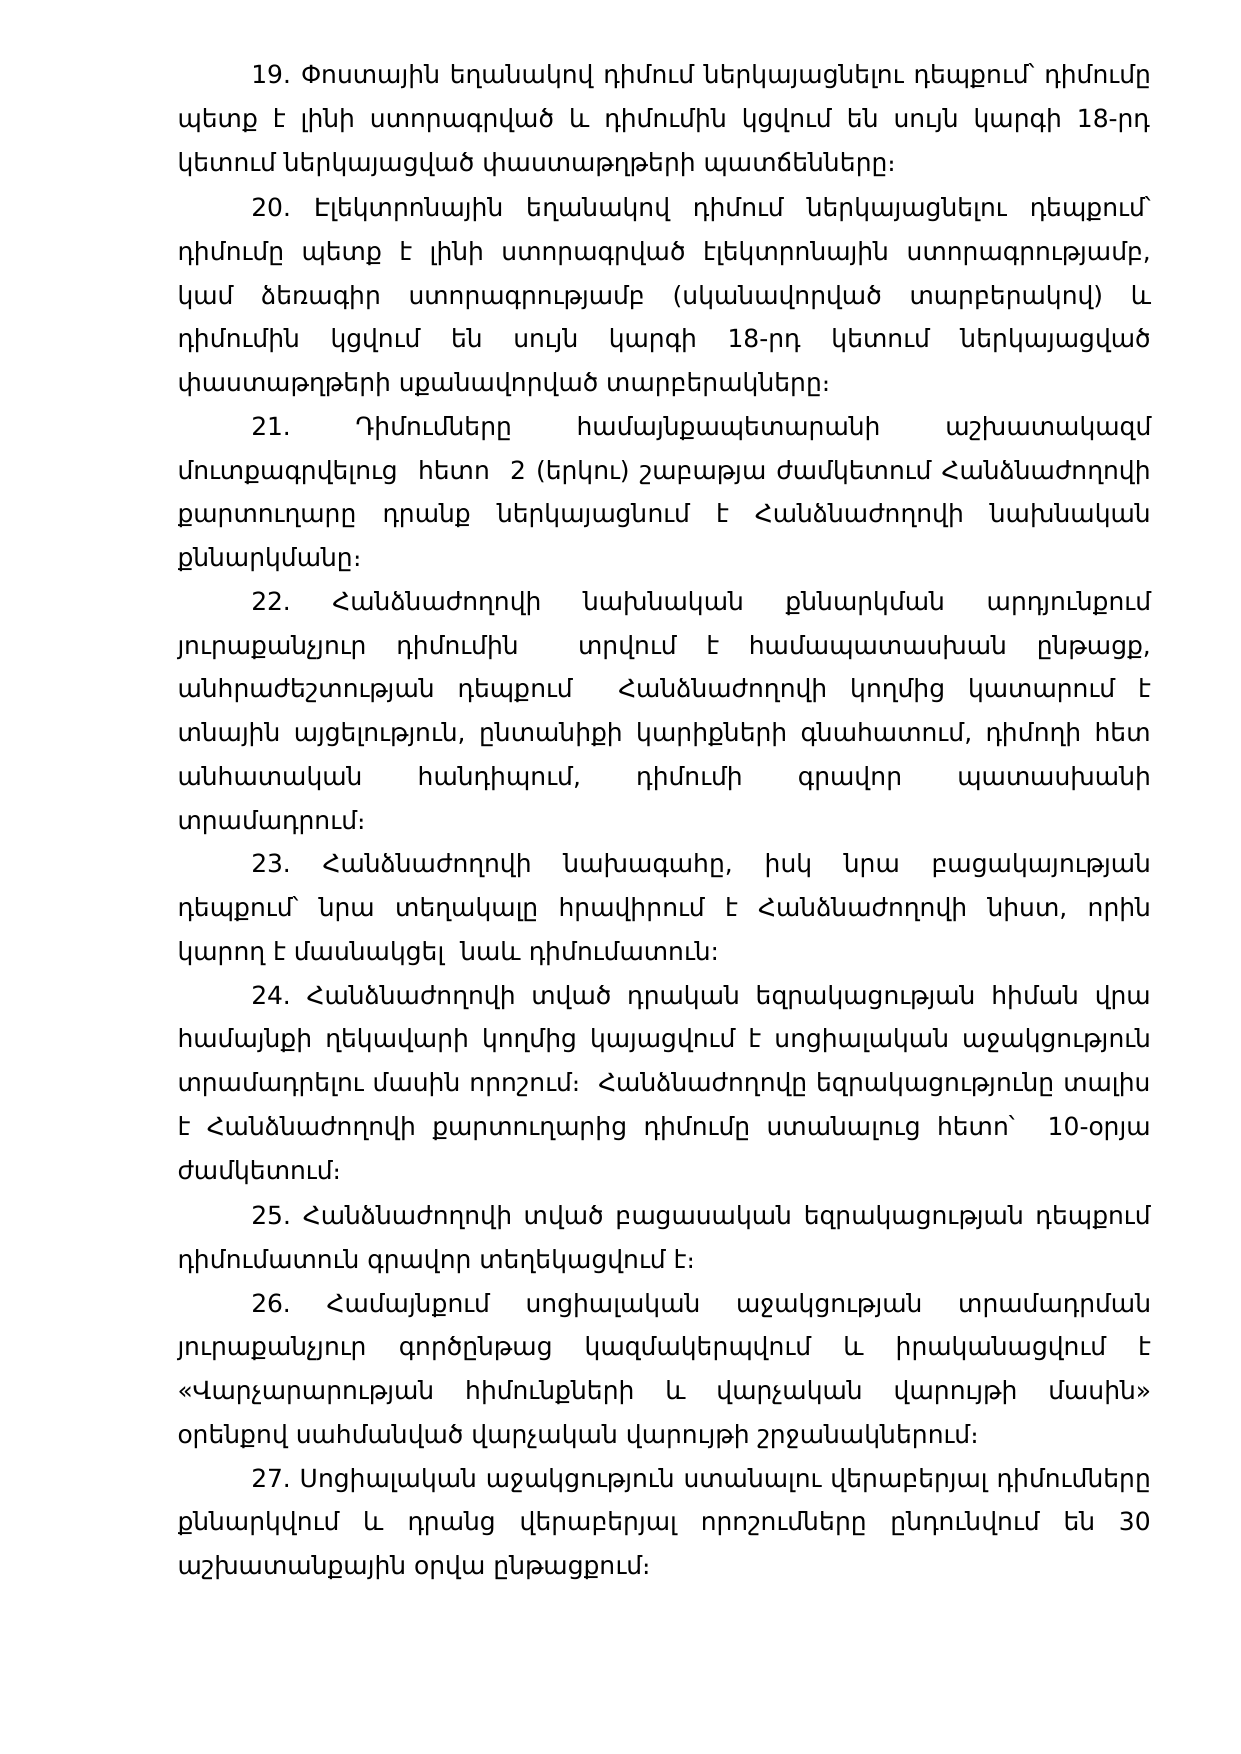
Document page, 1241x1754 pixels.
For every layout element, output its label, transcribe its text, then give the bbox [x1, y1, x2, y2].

text 21. Դիմումները համայնքապետարանի աշխատակազմ մուտքագրվելուց հետո 2 (երկու) շաբաթյա ժամկետում Հանձնաժողովի քարտուղարը դրանք ներկայացնում է Հանձնաժողովի նախնական քննարկմանը։ [177, 412, 1152, 573]
text 23. Հանձնաժողովի նախագահը, իսկ նրա բացակայության դեպքում՝ նրա տեղակալը հրավիրում է Հանձնաժողովի նիստ, որին կարող է մասնակցել նաև դիմումատուն: [177, 850, 1152, 966]
text 27. Սոցիալական աջակցություն ստանալու վերաբերյալ դիմումները քննարկվում և դրանց վերաբերյալ որոշումները ընդունվում են 30 աշխատանքային օրվա ընթացքում։ [177, 1464, 1152, 1580]
text 20․ Էլեկտրոնային եղանակով դիմում ներկայացնելու դեպքում՝ դիմումը պետք է լինի ստորագրված էլեկտրոնային ստորագրությամբ, կամ ձեռագիր ստորագրությամբ (սկանավորված տարբերակով) և դիմումին կցվում են սույն կարգի 18-րդ կետում ներկայացված փաստաթղթերի սքանավորված տարբերակները։ [177, 192, 1152, 398]
text 25․ Հանձնաժողովի տված բացասական եզրակացության դեպքում դիմումատուն գրավոր տեղեկացվում է։ [177, 1200, 1152, 1274]
text 26. Համայնքում սոցիալական աջակցության տրամադրման յուրաքանչյուր գործընթաց կազմակերպվում և իրականացվում է «Վարչարարության հիմունքների և վարչական վարույթի մասին» օրենքով սահմանված վարչական վարույթի շրջանակներում։ [177, 1289, 1152, 1449]
text 19․ Փոստային եղանակով դիմում ներկայացնելու դեպքում՝ դիմումը պետք է լինի ստորագրված և դիմումին կցվում են սույն կարգի 18-րդ կետում ներկայացված փաստաթղթերի պատճենները։ [177, 59, 1152, 177]
text 24. Հանձնաժողովի տված դրական եզրակացության հիման վրա համայնքի ղեկավարի կողմից կայացվում է սոցիալական աջակցություն տրամադրելու մասին որոշում։ Հանձնաժողովը եզրակացությունը տալիս է Հանձնաժողովի քարտուղարից դիմումը ստանալուց հետո՝ 10-օրյա ժամկետում։ [177, 981, 1152, 1185]
text 22. Հանձնաժողովի նախնական քննարկման արդյունքում յուրաքանչյուր դիմումին տրվում է համապատասխան ընթացք, անհրաժեշտության դեպքում Հանձնաժողովի կողմից կատարում է տնային այցելություն, ընտանիքի կարիքների գնահատում, դիմողի հետ անհատական հանդիպում, դիմումի գրավոր պատասխանի տրամադրում։ [177, 587, 1152, 835]
